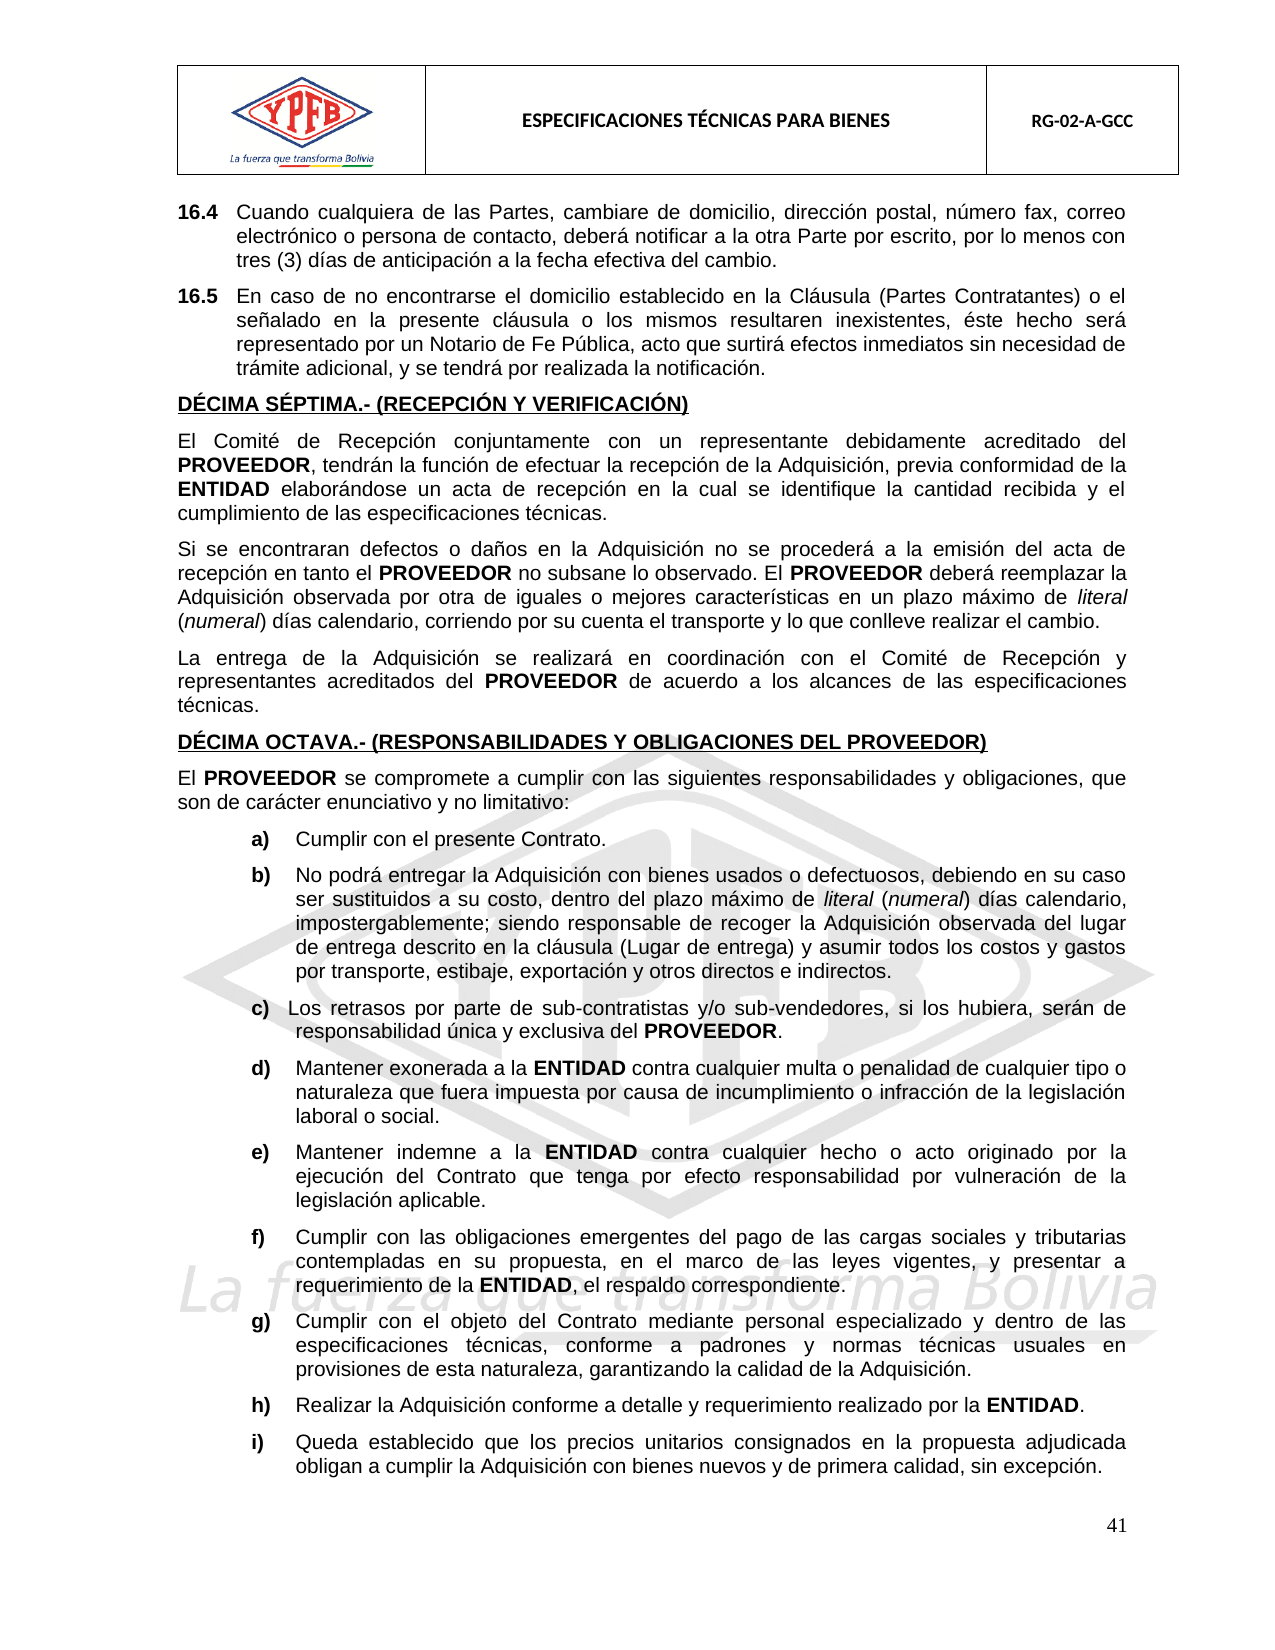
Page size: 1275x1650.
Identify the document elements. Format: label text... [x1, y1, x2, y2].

text e) Mantener indemne a la ENTIDAD contra cualquier hecho o acto originado por la ejecución del Contrato que tenga por efecto responsabilidad por vulneración de la legislación aplicable. [251, 1140, 1127, 1212]
list Cumplir con el objeto del Contrato mediante personal especializado y dentro de las especificaciones técnicas, conforme a padrones y normas técnicas usuales en provisiones de esta naturaleza, garantizando la calidad de la Adquisición. [251, 1309, 1127, 1381]
text c) Los retrasos por parte de sub-contratistas y/o sub-vendedores, si los hubiera, serán de responsabilidad única y exclusiva del PROVEEDOR. [251, 995, 1127, 1043]
text DÉCIMA OCTAVA.- (RESPONSABILIDADES Y OBLIGACIONES DEL PROVEEDOR) [177, 730, 1127, 754]
text DÉCIMA SÉPTIMA.- (RECEPCIÓN Y VERIFICACIÓN) [177, 392, 1127, 416]
text 16.5 En caso de no encontrarse el domicilio establecido en la Cláusula (Partes Contratantes) o el señalado en la presente cláusula o los mismos resultaren inexistentes, éste hecho será representado por un Notario de Fe Pública, acto que surtirá efectos inmediatos sin necesidad de trámite adicional, y se tendrá por realizada la notificación. [177, 284, 1127, 380]
picture [227, 71, 375, 172]
list Queda establecido que los precios unitarios consignados en la propuesta adjudicada obligan a cumplir la Adquisición con bienes nuevos y de primera calidad, sin excepción. [251, 1430, 1127, 1478]
text f) Cumplir con las obligaciones emergentes del pago de las cargas sociales y tributarias contempladas en su propuesta, en el marco de las leyes vigentes, y presentar a requerimiento de la ENTIDAD, el respaldo correspondiente. [251, 1224, 1127, 1296]
text Si se encontraran defectos o daños en la Adquisición no se procederá a la emisión del acta de recepción en tanto el PROVEEDOR no subsane lo observado. El PROVEEDOR deberá reemplazar la Adquisición observada por otra de iguales o mejores características en un plazo máximo de literal (numeral) días calendario, corriendo por su cuenta el transporte y lo que conlleve realizar el cambio. [177, 537, 1127, 633]
text La entrega de la Adquisición se realizará en coordinación con el Comité de Recepción y representantes acreditados del PROVEEDOR de acuerdo a los alcances de las especificaciones técnicas. [177, 645, 1127, 717]
list Realizar la Adquisición conforme a detalle y requerimiento realizado por la ENTIDAD. [251, 1393, 1127, 1417]
text a) Cumplir con el presente Contrato. [251, 827, 1127, 851]
text El Comité de Recepción conjuntamente con un representante debidamente acreditado del PROVEEDOR, tendrán la función de efectuar la recepción de la Adquisición, previa conformidad de la ENTIDAD elaborándose un acta de recepción en la cual se identifique la cantidad recibida y el cumplimiento de las especificaciones técnicas. [177, 429, 1127, 524]
text El PROVEEDOR se compromete a cumplir con las siguientes responsabilidades y obligaciones, que son de carácter enunciativo y no limitativo: [177, 766, 1127, 814]
text b) No podrá entregar la Adquisición con bienes usados o defectuosos, debiendo en su caso ser sustituidos a su costo, dentro del plazo máximo de literal (numeral) días calendario, impostergablemente; siendo responsable de recoger la Adquisición observada del lugar de entrega descrito en la cláusula (Lugar de entrega) y asumir todos los costos y gastos por transporte, estibaje, exportación y otros directos e indirectos. [251, 863, 1127, 983]
text d) Mantener exonerada a la ENTIDAD contra cualquier multa o penalidad de cualquier tipo o naturaleza que fuera impuesta por causa de incumplimiento o infracción de la legislación laboral o social. [251, 1056, 1127, 1128]
text 16.4 Cuando cualquiera de las Partes, cambiare de domicilio, dirección postal, número fax, correo electrónico o persona de contacto, deberá notificar a la otra Parte por escrito, por lo menos con tres (3) días de anticipación a la fecha efectiva del cambio. [177, 199, 1127, 271]
